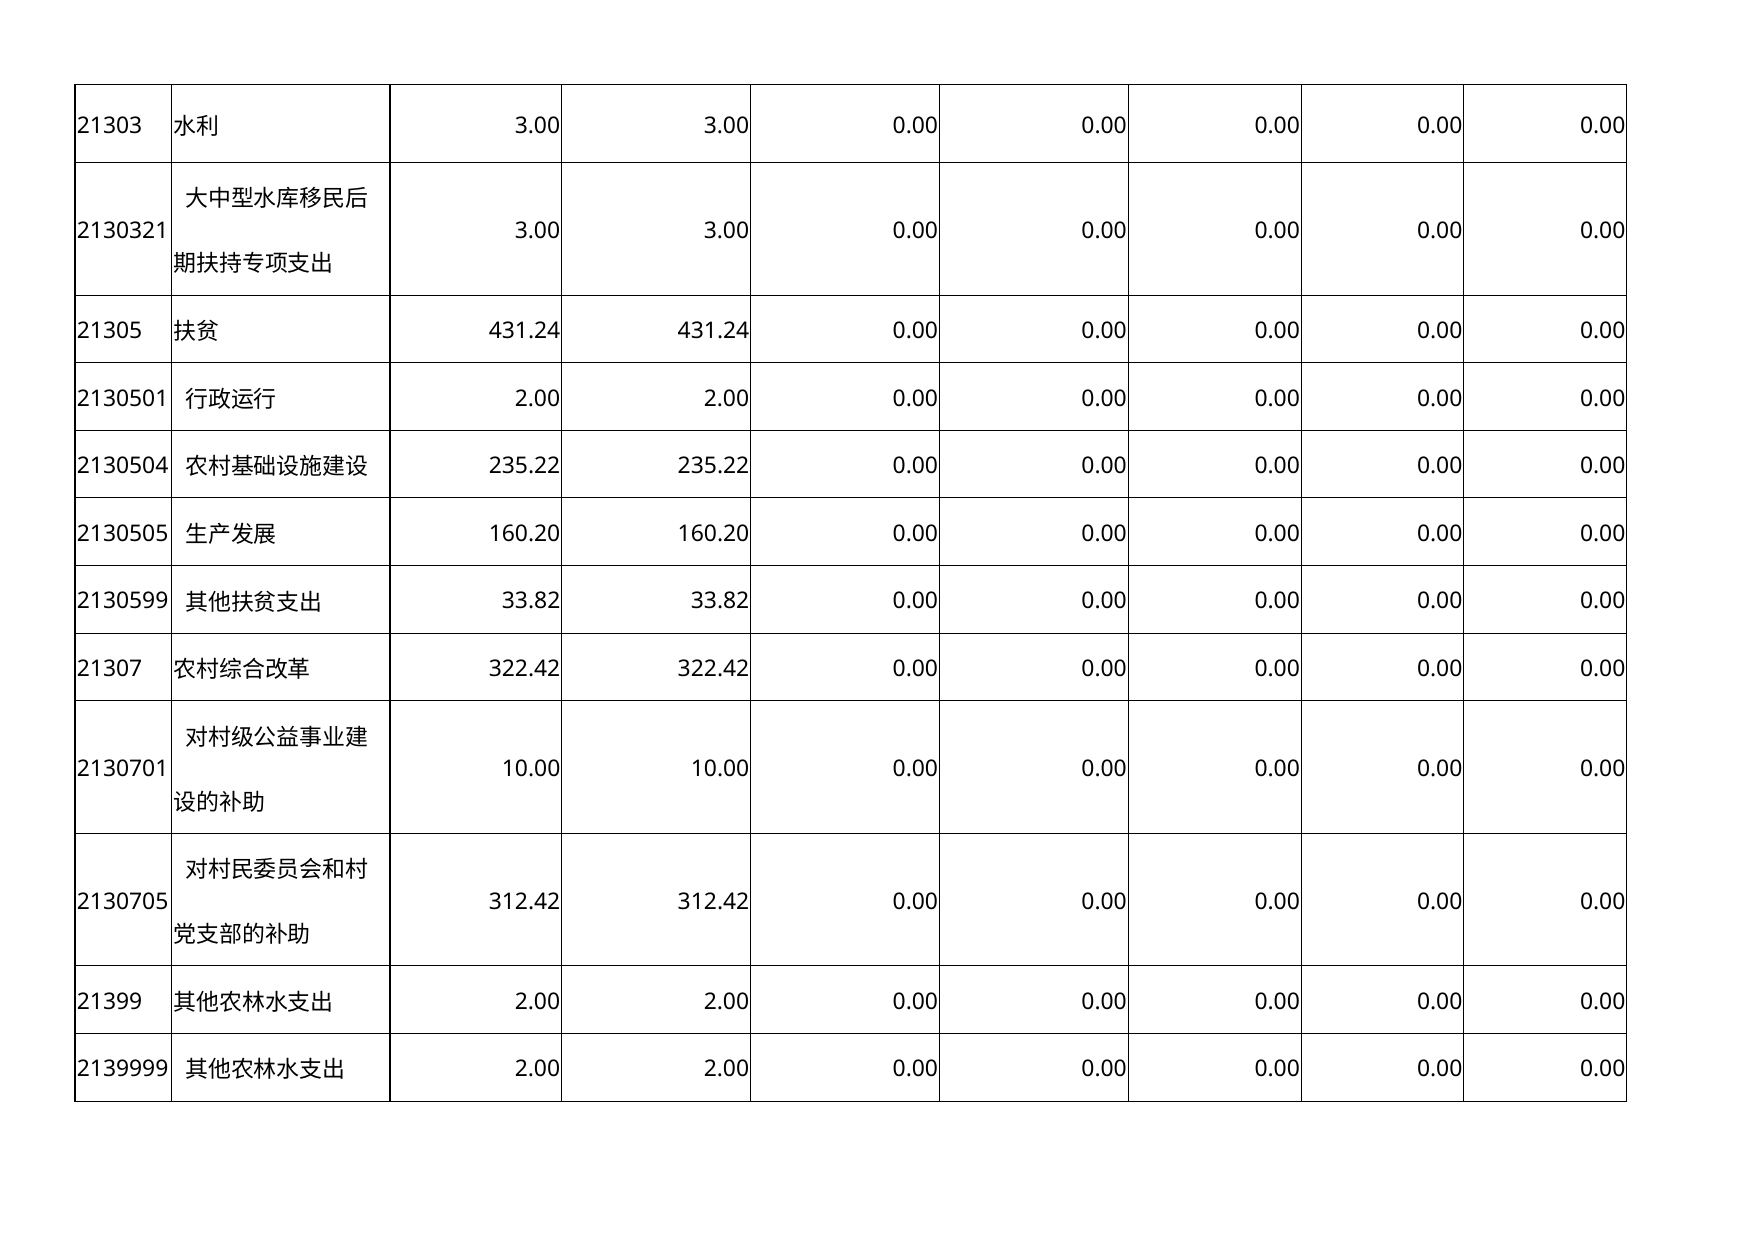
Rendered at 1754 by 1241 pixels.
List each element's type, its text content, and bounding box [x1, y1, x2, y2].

table_cell 0.00 [1302, 163, 1463, 294]
table_cell 0.00 [940, 85, 1128, 162]
table_cell 0.00 [940, 431, 1128, 497]
table_cell 0.00 [1464, 966, 1626, 1033]
table_cell 0.00 [1302, 296, 1463, 362]
table_cell 2130705 [76, 834, 171, 965]
table_cell 2130504 [76, 431, 171, 497]
table_cell 0.00 [1129, 701, 1301, 833]
table_cell 235.22 [391, 431, 561, 497]
table_cell 农村基础设施建设 [172, 431, 389, 497]
table_cell 0.00 [940, 163, 1128, 294]
table_cell 0.00 [1129, 431, 1301, 497]
table_cell 生产发展 [172, 498, 389, 565]
table_cell 0.00 [1302, 85, 1463, 162]
table_cell 大中型水库移民后期扶持专项支出 [172, 163, 389, 294]
table_cell 3.00 [562, 163, 750, 294]
table_cell 0.00 [1464, 163, 1626, 294]
table_cell 3.00 [391, 163, 561, 294]
table_cell 0.00 [751, 498, 939, 565]
table_cell 农村综合改革 [172, 634, 389, 700]
table_cell 2130599 [76, 566, 171, 632]
table_cell 2139999 [76, 1034, 171, 1101]
table_cell 2130321 [76, 163, 171, 294]
table_cell 0.00 [1129, 1034, 1301, 1101]
table_cell 扶贫 [172, 296, 389, 362]
table_cell 2.00 [562, 1034, 750, 1101]
table_cell 0.00 [1302, 834, 1463, 965]
table_cell 0.00 [940, 834, 1128, 965]
table_cell 0.00 [751, 566, 939, 632]
table_cell 322.42 [391, 634, 561, 700]
table_cell 0.00 [940, 1034, 1128, 1101]
table_cell 0.00 [1464, 634, 1626, 700]
table_cell 0.00 [1129, 498, 1301, 565]
table_cell 行政运行 [172, 363, 389, 430]
table_cell 160.20 [562, 498, 750, 565]
table_cell 2130505 [76, 498, 171, 565]
table_cell 2.00 [391, 1034, 561, 1101]
table_cell 312.42 [391, 834, 561, 965]
table_cell 322.42 [562, 634, 750, 700]
table_cell 0.00 [1464, 1034, 1626, 1101]
table_cell 0.00 [940, 634, 1128, 700]
table_cell 0.00 [940, 966, 1128, 1033]
table_cell 0.00 [751, 701, 939, 833]
table_cell 0.00 [1464, 85, 1626, 162]
table_cell 0.00 [1302, 498, 1463, 565]
table_cell 2.00 [562, 363, 750, 430]
table_cell 3.00 [562, 85, 750, 162]
table_cell 0.00 [1129, 163, 1301, 294]
table_cell 0.00 [940, 701, 1128, 833]
table_cell 0.00 [1129, 566, 1301, 632]
table_cell 21303 [76, 85, 171, 162]
table_cell 2.00 [562, 966, 750, 1033]
table_cell 160.20 [391, 498, 561, 565]
table_cell 0.00 [1129, 296, 1301, 362]
table_cell 2.00 [391, 363, 561, 430]
table_cell 0.00 [1464, 431, 1626, 497]
table_cell 0.00 [751, 834, 939, 965]
table_cell 33.82 [391, 566, 561, 632]
table_cell 0.00 [751, 1034, 939, 1101]
table_cell 0.00 [751, 634, 939, 700]
table_cell 0.00 [1302, 1034, 1463, 1101]
table_cell 235.22 [562, 431, 750, 497]
table_cell 21399 [76, 966, 171, 1033]
table_cell 431.24 [391, 296, 561, 362]
table_cell 0.00 [1464, 566, 1626, 632]
table_cell 312.42 [562, 834, 750, 965]
table_cell 0.00 [1464, 296, 1626, 362]
table_cell 0.00 [1129, 634, 1301, 700]
table_cell 水利 [172, 85, 389, 162]
table_cell 0.00 [1302, 634, 1463, 700]
table_cell 21305 [76, 296, 171, 362]
table_cell 2130501 [76, 363, 171, 430]
table_cell 21307 [76, 634, 171, 700]
table_cell 0.00 [751, 966, 939, 1033]
table_cell 0.00 [1302, 566, 1463, 632]
table_cell 0.00 [1302, 966, 1463, 1033]
table_cell 3.00 [391, 85, 561, 162]
table_cell 0.00 [940, 566, 1128, 632]
table_cell 对村级公益事业建设的补助 [172, 701, 389, 833]
table_cell 0.00 [1302, 431, 1463, 497]
table_cell 对村民委员会和村党支部的补助 [172, 834, 389, 965]
table_cell 0.00 [751, 296, 939, 362]
table_cell 0.00 [1464, 834, 1626, 965]
table_cell 10.00 [391, 701, 561, 833]
table_cell 0.00 [1129, 363, 1301, 430]
table_cell 2130701 [76, 701, 171, 833]
table_cell 0.00 [940, 296, 1128, 362]
table_cell 其他农林水支出 [172, 966, 389, 1033]
table_cell 10.00 [562, 701, 750, 833]
table_cell 431.24 [562, 296, 750, 362]
table_cell 0.00 [1129, 834, 1301, 965]
table_cell 0.00 [1464, 498, 1626, 565]
table_cell 0.00 [1302, 363, 1463, 430]
table_cell 2.00 [391, 966, 561, 1033]
table_cell 33.82 [562, 566, 750, 632]
table_cell 0.00 [1129, 966, 1301, 1033]
table_cell 0.00 [1464, 363, 1626, 430]
table_cell 0.00 [940, 498, 1128, 565]
table_cell 0.00 [751, 163, 939, 294]
table_cell 0.00 [1129, 85, 1301, 162]
table_cell 其他扶贫支出 [172, 566, 389, 632]
table_cell 0.00 [751, 431, 939, 497]
table_cell 0.00 [1464, 701, 1626, 833]
table_cell 0.00 [1302, 701, 1463, 833]
table_cell 0.00 [751, 363, 939, 430]
table_cell 其他农林水支出 [172, 1034, 389, 1101]
table_cell 0.00 [940, 363, 1128, 430]
table_cell 0.00 [751, 85, 939, 162]
